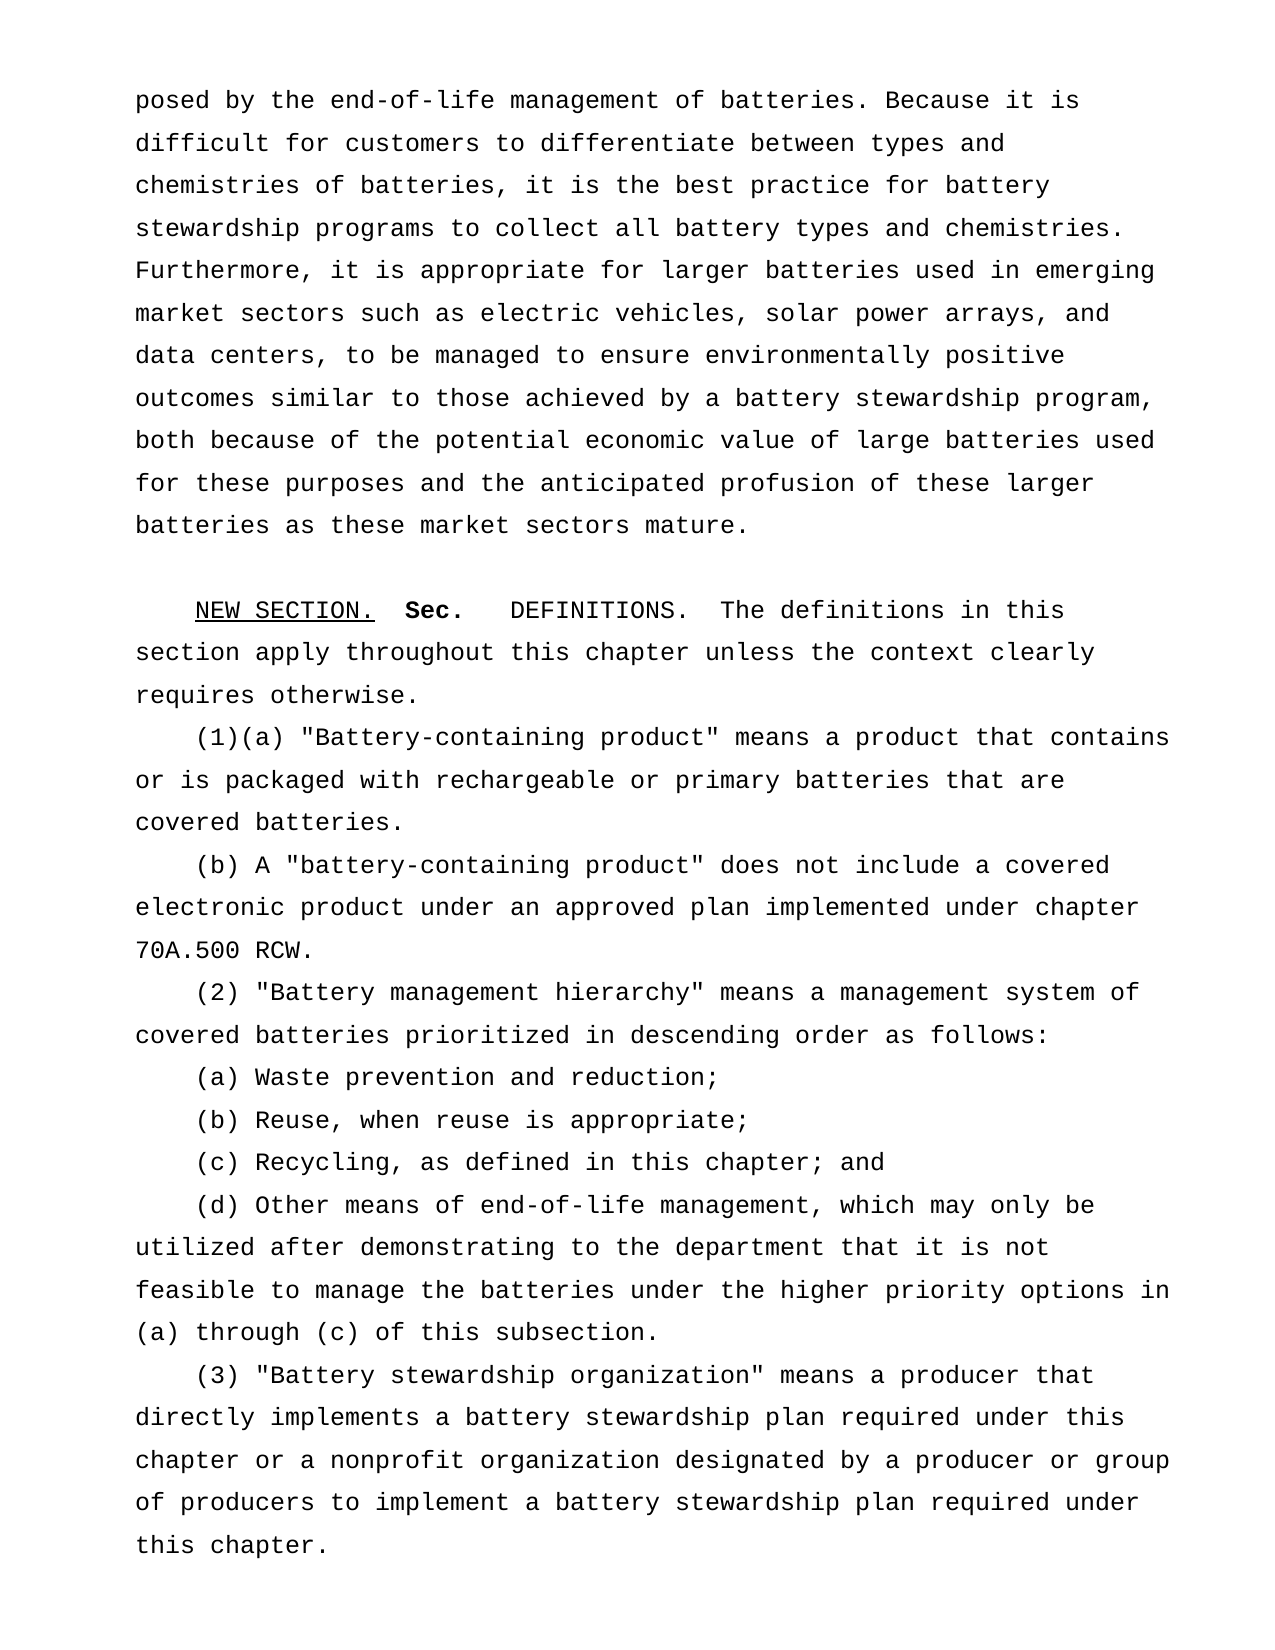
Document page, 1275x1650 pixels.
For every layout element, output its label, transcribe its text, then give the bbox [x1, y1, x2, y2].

text (3) "Battery stewardship organization" means a producer that directly implements a battery stewardship plan required under this chapter or a nonprofit organization designated by a producer or group of producers to implement a battery stewardship plan required under this chapter. [135, 1349, 1170, 1562]
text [135, 75, 1170, 542]
text (c) Recycling, as defined in this chapter; and [135, 1137, 1170, 1179]
text (b) Reuse, when reuse is appropriate; [135, 1094, 1170, 1137]
text NEW SECTION. Sec. DEFINITIONS. The definitions in this section apply throughout this chapter unless the context clearly requires otherwise. [135, 584, 1170, 712]
text (d) Other means of end-of-life management, which may only be utilized after demonstrating to the department that it is not feasible to manage the batteries under the higher priority options in (a) through (c) of this subsection. [135, 1179, 1170, 1349]
text (1)(a) "Battery-containing product" means a product that contains or is packaged with rechargeable or primary batteries that are covered batteries. [135, 712, 1170, 839]
text (2) "Battery management hierarchy" means a management system of covered batteries prioritized in descending order as follows: [135, 967, 1170, 1052]
text (a) Waste prevention and reduction; [135, 1052, 1170, 1094]
text (b) A "battery-containing product" does not include a covered electronic product under an approved plan implemented under chapter 70A.500 RCW. [135, 839, 1170, 967]
